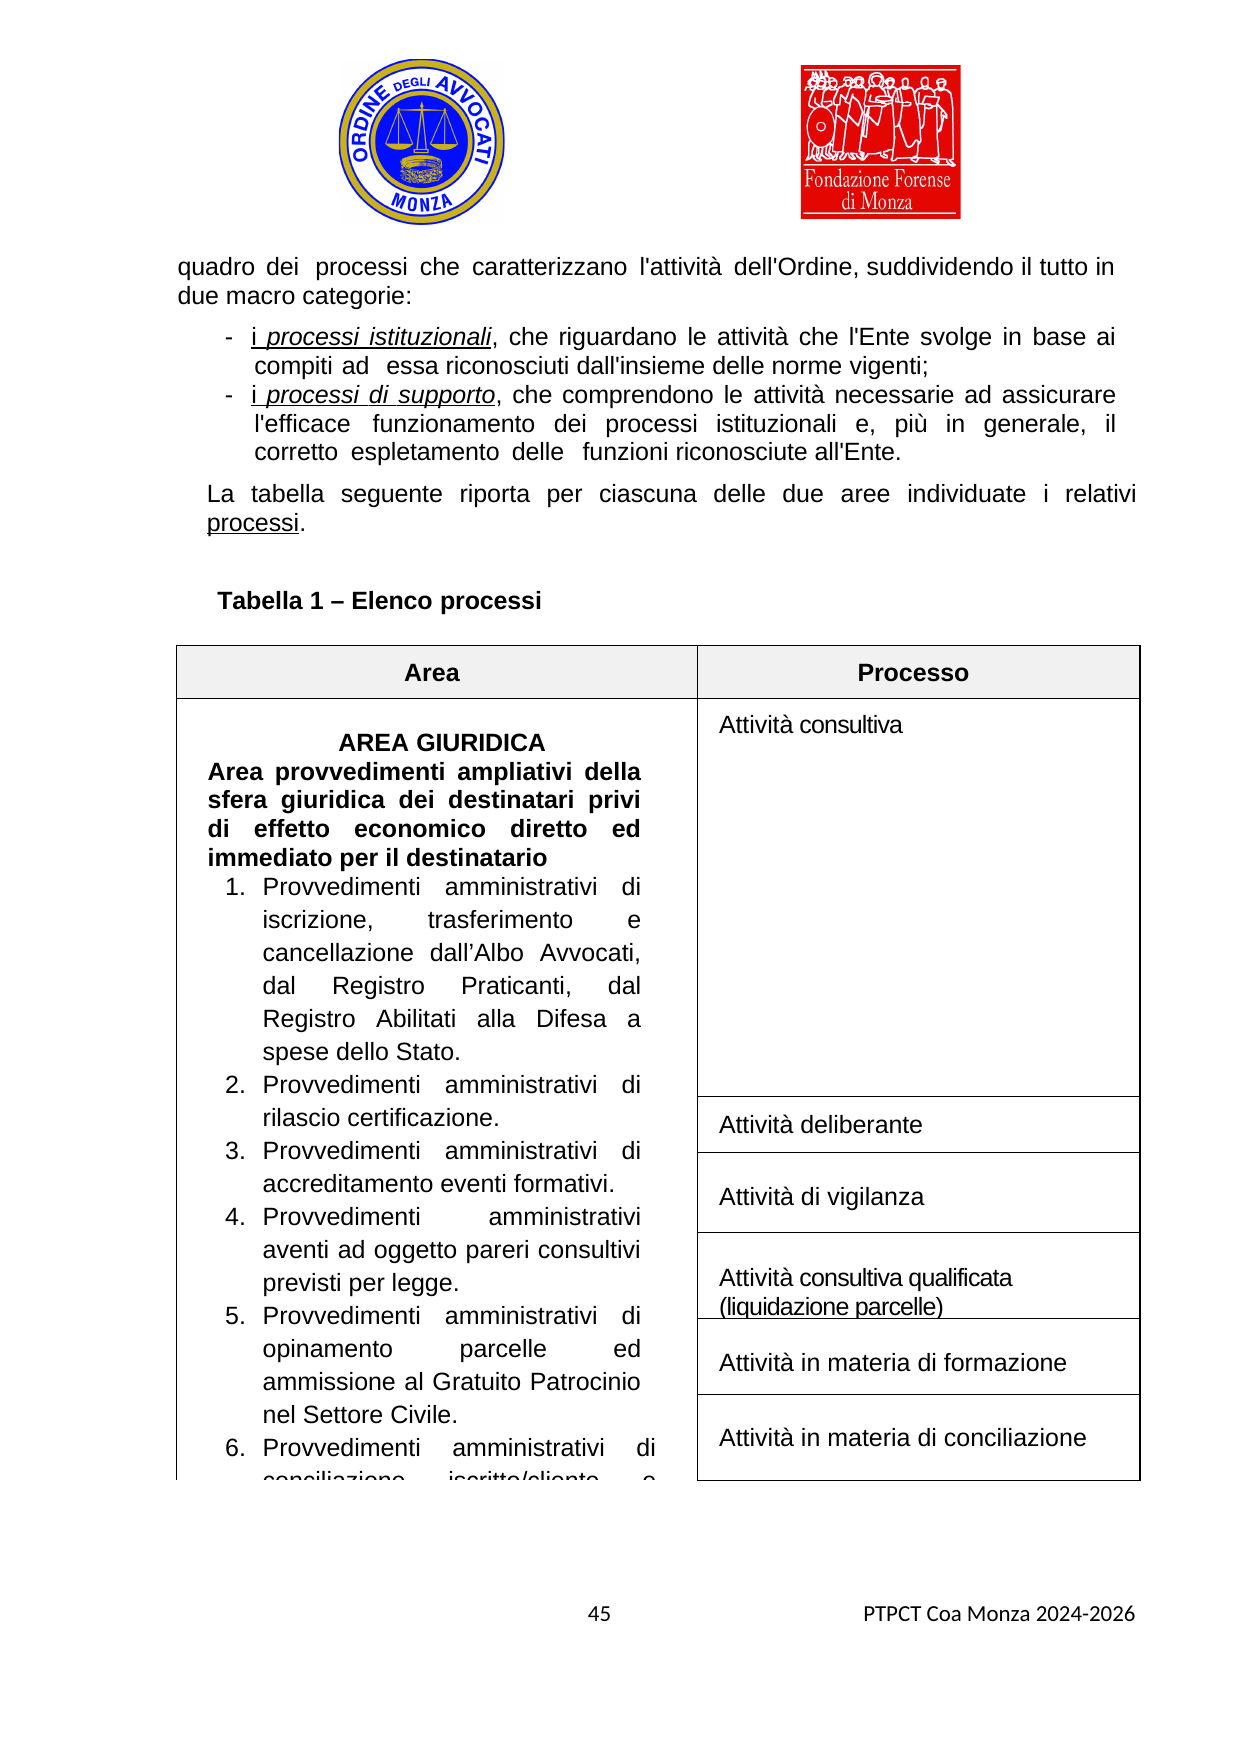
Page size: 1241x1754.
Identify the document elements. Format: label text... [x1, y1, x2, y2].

text Tabella 1 – Elenco processi [217, 586, 1137, 615]
table_cell Attività deliberante [698, 1097, 1139, 1152]
table_cell Attività in materia di formazione [698, 1319, 1139, 1393]
table_cell Attività consultiva qualificata (liquidazione parcelle) [698, 1233, 1139, 1318]
table_cell Attività consultiva [698, 699, 1139, 1096]
picture [338, 59, 505, 225]
text La tabella seguente riporta per ciascuna delle due aree individuate i relativi processi. [207, 479, 1137, 536]
table_header Processo [698, 646, 1139, 698]
picture [800, 65, 961, 219]
table_cell Attività di vigilanza [698, 1153, 1139, 1232]
table_cell Attività in materia di conciliazione [698, 1395, 1139, 1479]
table_header Area [177, 646, 697, 698]
list i processi istituzionali, che riguardano le attività che l'Ente svolge in base ai compiti ad essa riconosciuti dall'insieme delle norme vigenti; [224, 322, 1116, 380]
list i processi di supporto, che comprendono le attività necessarie ad assicurare l'efficace funzionamento dei processi istituzionali e, più in generale, il corretto espletamento delle funzioni riconosciute all'Ente. [224, 380, 1116, 466]
table_cell AREA GIURIDICA Area provvedimenti ampliativi della sfera giuridica dei destinatari privi di effetto economico diretto ed immediato per il destinatario Provvedimenti amministrativi di iscrizione, trasferimento e cancellazione dall’Albo Avvocati, dal Registro Praticanti, dal Registro Abilitati alla Difesa a spese dello Stato. Provvedimenti amministrativi di rilascio certificazione. Provvedimenti amministrativi di accreditamento eventi formativi. Provvedimenti amministrativi aventi ad oggetto pareri consultivi previsti per legge. Provvedimenti amministrativi di opinamento parcelle ed ammissione al Gratuito Patrocinio nel Settore Civile. Provvedimenti amministrativi di conciliazione iscritto/cliente e consegna documenti al cliente. Servizi al Cittadino Area provvedimenti ampliativi della sfera giuridica dei destinatari con effetto economico diretto ed immediato per il destinatario 1. Provvedimenti amministrativi di incasso quote dagli iscritti. 2. Provvedimenti amministrativi di pagamento verso i fornitori. 3. Provvedimenti amministrativi di gestione del recupero crediti verso gli iscritti e di assolvimento obblighi non di natura deontologica. [177, 699, 697, 1479]
